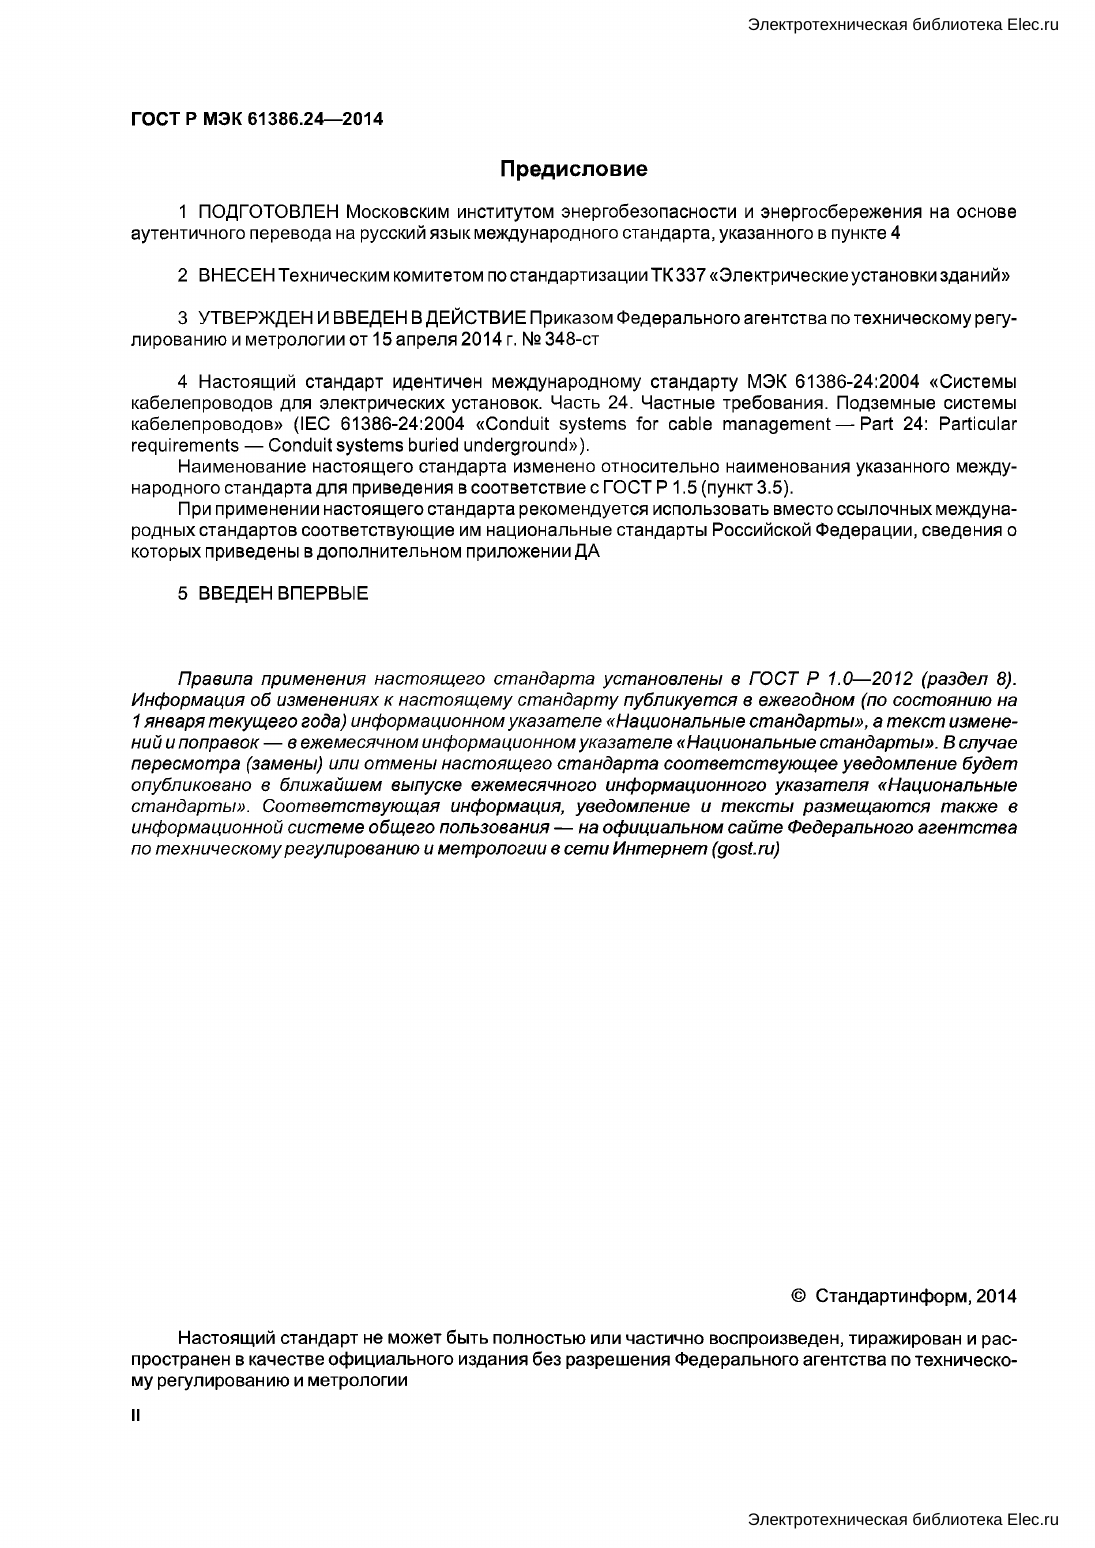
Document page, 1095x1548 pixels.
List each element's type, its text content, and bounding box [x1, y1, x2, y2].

picture [0, 0, 1095, 1548]
text Электротехническая библиотека Elec.ru [748, 14, 1070, 34]
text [748, 1510, 1070, 1529]
